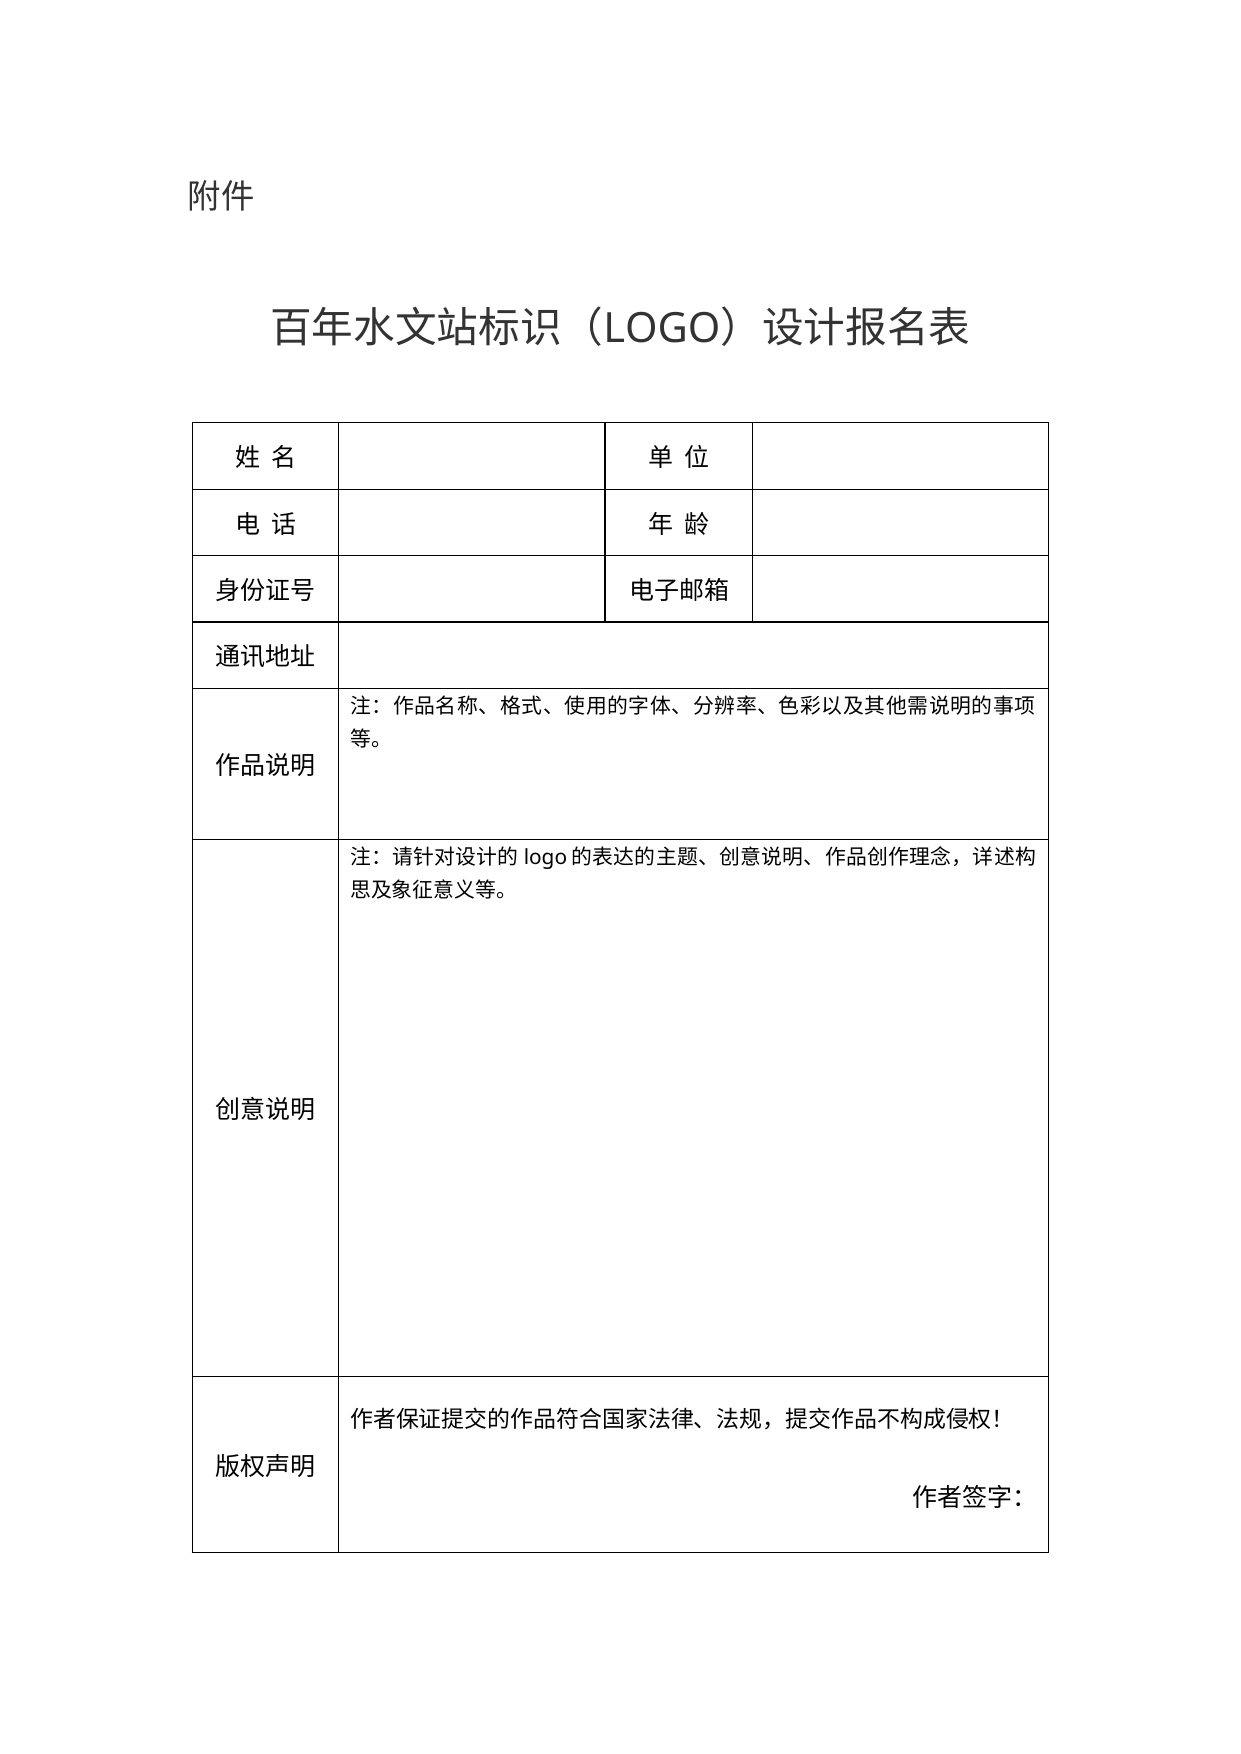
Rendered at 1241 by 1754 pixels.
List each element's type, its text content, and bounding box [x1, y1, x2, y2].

table_cell 作品说明 [193, 689, 338, 838]
table_cell 注：请针对设计的logo的表达的主题、创意说明、作品创作理念，详述构思及象征意义等。 [339, 840, 1048, 1376]
table_cell 通讯地址 [193, 623, 338, 687]
table_cell [339, 623, 1048, 687]
table_cell [339, 490, 604, 555]
table_cell 电 话 [193, 490, 338, 555]
table_cell 电子邮箱 [606, 556, 752, 621]
text 附件 [187, 162, 1053, 227]
table_cell 年 龄 [606, 490, 752, 555]
table_cell 创意说明 [193, 840, 338, 1376]
table_cell 版权声明 [193, 1377, 338, 1552]
table_cell 作者保证提交的作品符合国家法律、法规，提交作品不构成侵权！ 作者签字： [339, 1377, 1048, 1552]
table_cell [339, 556, 604, 621]
table_cell [753, 556, 1048, 621]
table_header 单 位 [606, 423, 752, 489]
table_header [339, 423, 604, 489]
table_cell [753, 490, 1048, 555]
table_header 姓 名 [193, 423, 338, 489]
table_cell 身份证号 [193, 556, 338, 621]
table_cell 注：作品名称、格式、使用的字体、分辨率、色彩以及其他需说明的事项等。 [339, 689, 1048, 838]
text 百年水文站标识（LOGO）设计报名表 [187, 292, 1053, 357]
table_header [753, 423, 1048, 489]
